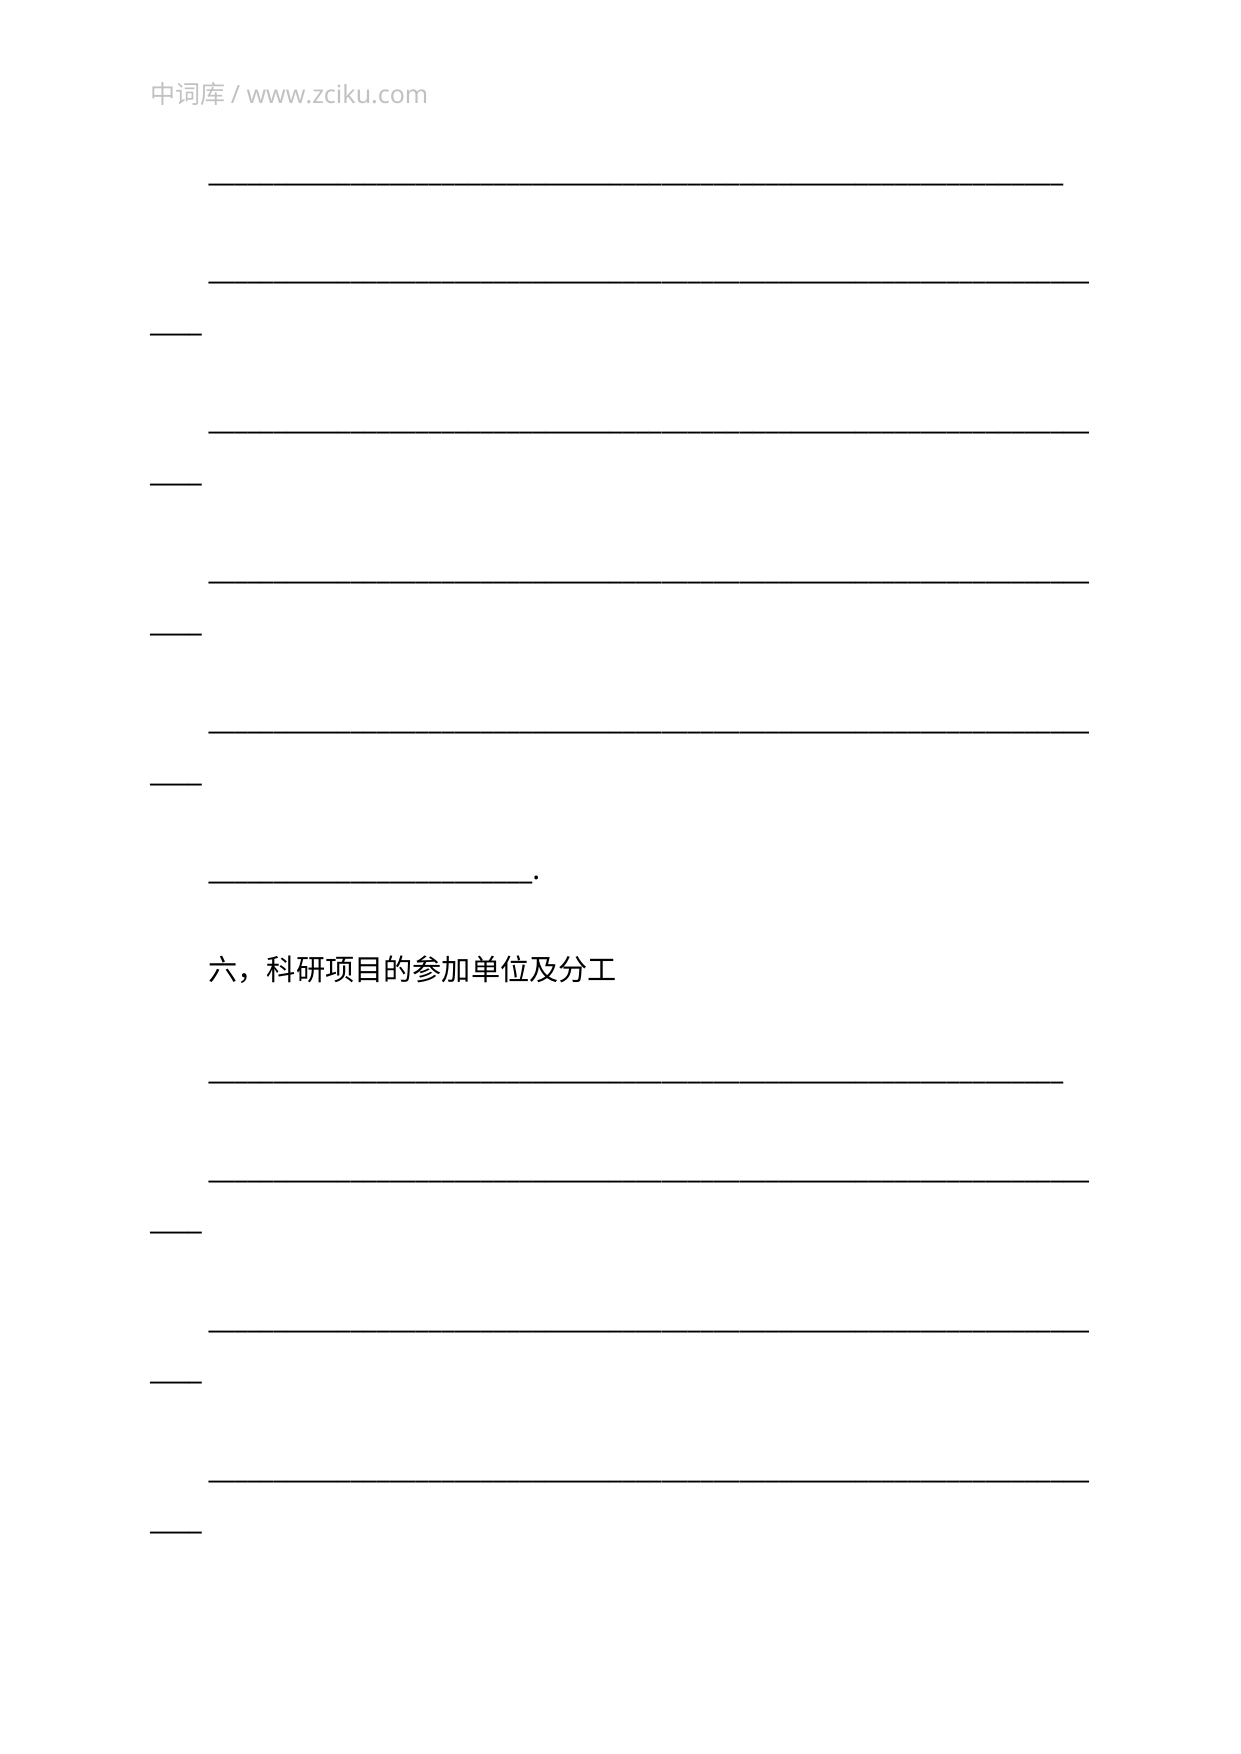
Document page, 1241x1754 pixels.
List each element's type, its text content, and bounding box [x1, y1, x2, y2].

text __________________________________________________________________ [150, 1049, 1090, 1088]
text __________________________________________________________________ [150, 150, 1090, 190]
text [150, 398, 1090, 490]
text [150, 1147, 1090, 1238]
text ________________________________________________________________________ [150, 698, 1090, 790]
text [150, 1297, 1090, 1388]
text 六，科研项目的参加单位及分工 [150, 947, 1090, 989]
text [150, 1447, 1090, 1538]
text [150, 248, 1090, 340]
text ________________________________________________________________________ [150, 548, 1090, 640]
text _________________________. [150, 848, 1090, 888]
